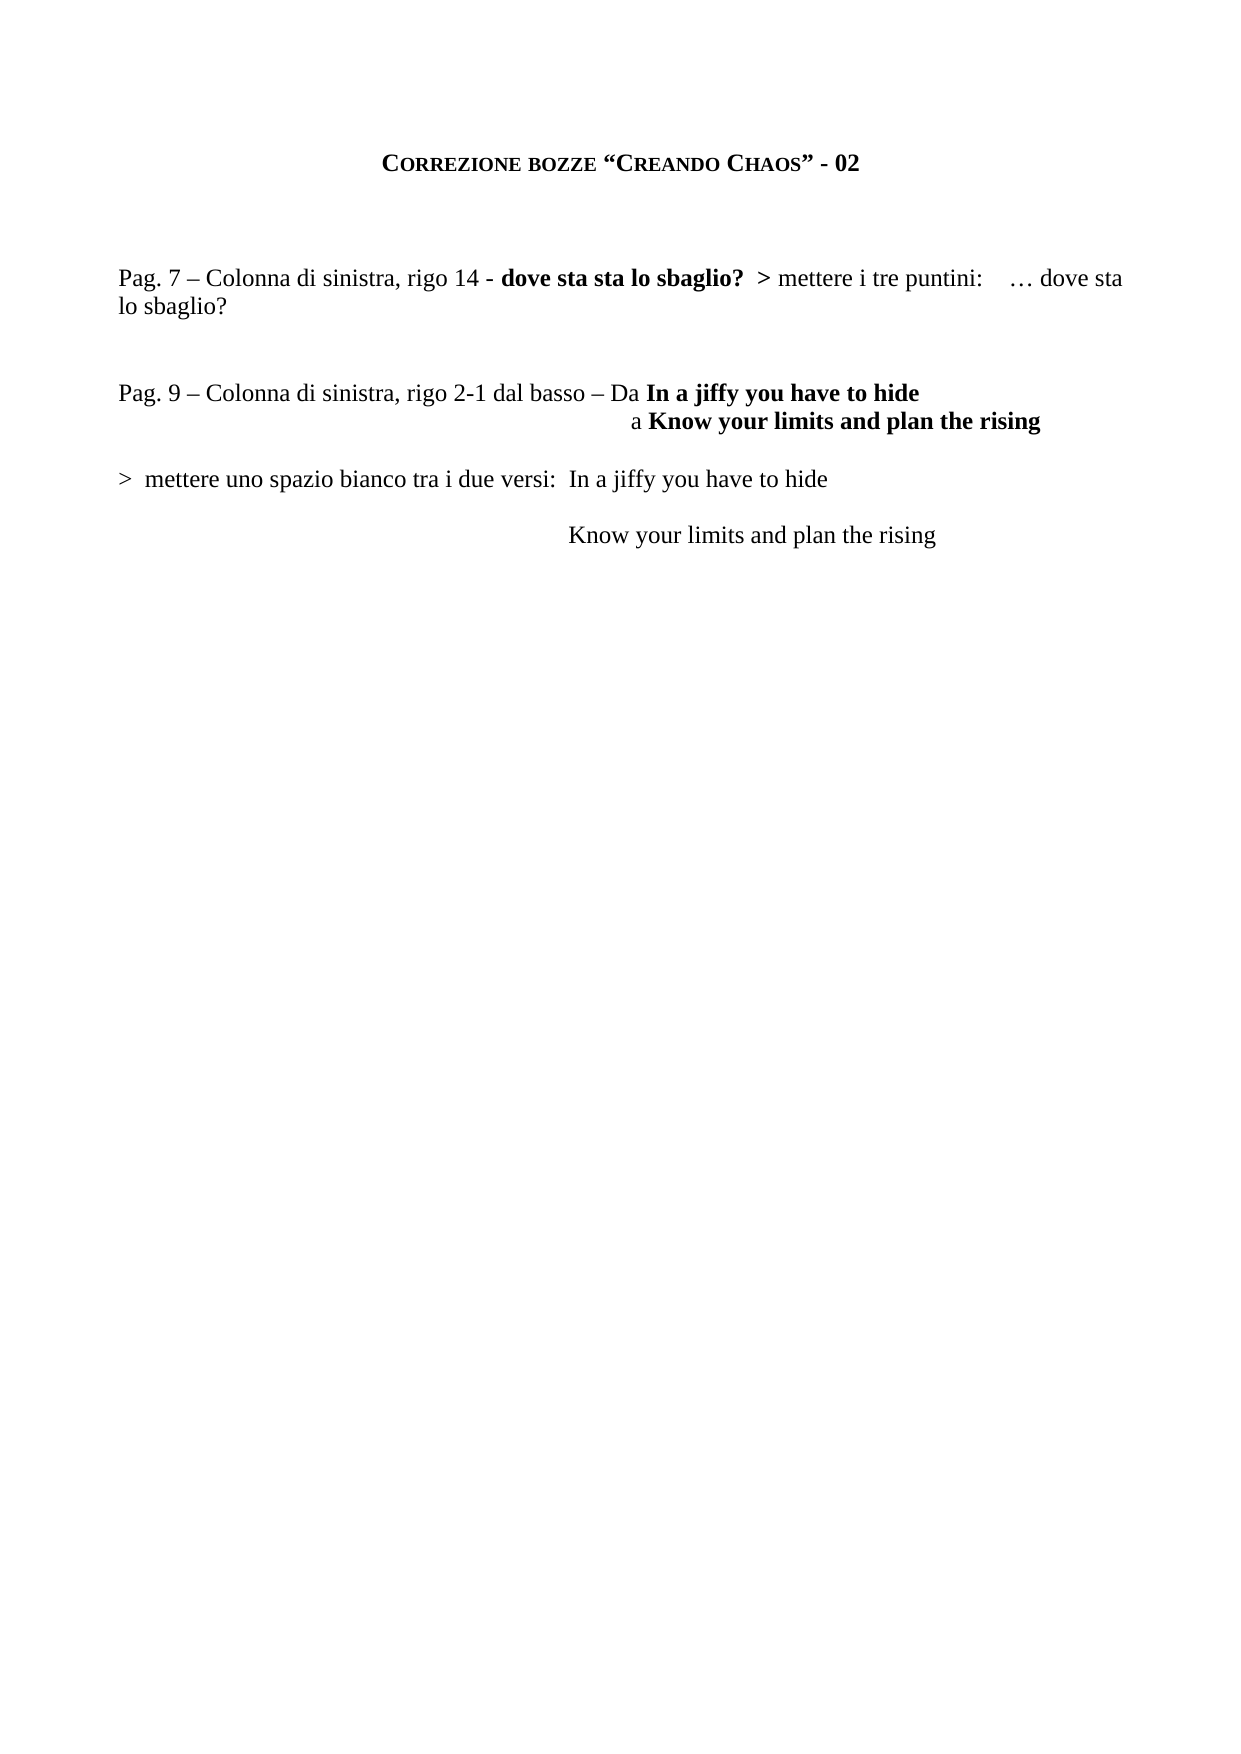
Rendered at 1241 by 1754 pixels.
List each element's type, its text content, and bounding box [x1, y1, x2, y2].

text Pag. 7 – Colonna di sinistra, rigo 14 - dove sta sta lo sbaglio? > mettere i tre puntini: … dove sta lo sbaglio? [118, 263, 1123, 320]
text > mettere uno spazio bianco tra i due versi: In a jiffy you have to hide [118, 464, 1123, 493]
text Pag. 9 – Colonna di sinistra, rigo 2-1 dal basso – Da In a jiffy you have to hide [118, 378, 1123, 406]
text Correzione bozze “Creando Chaos” - 02 [118, 148, 1123, 176]
text Know your limits and plan the rising [118, 521, 1123, 549]
text a Know your limits and plan the rising [118, 406, 1123, 435]
